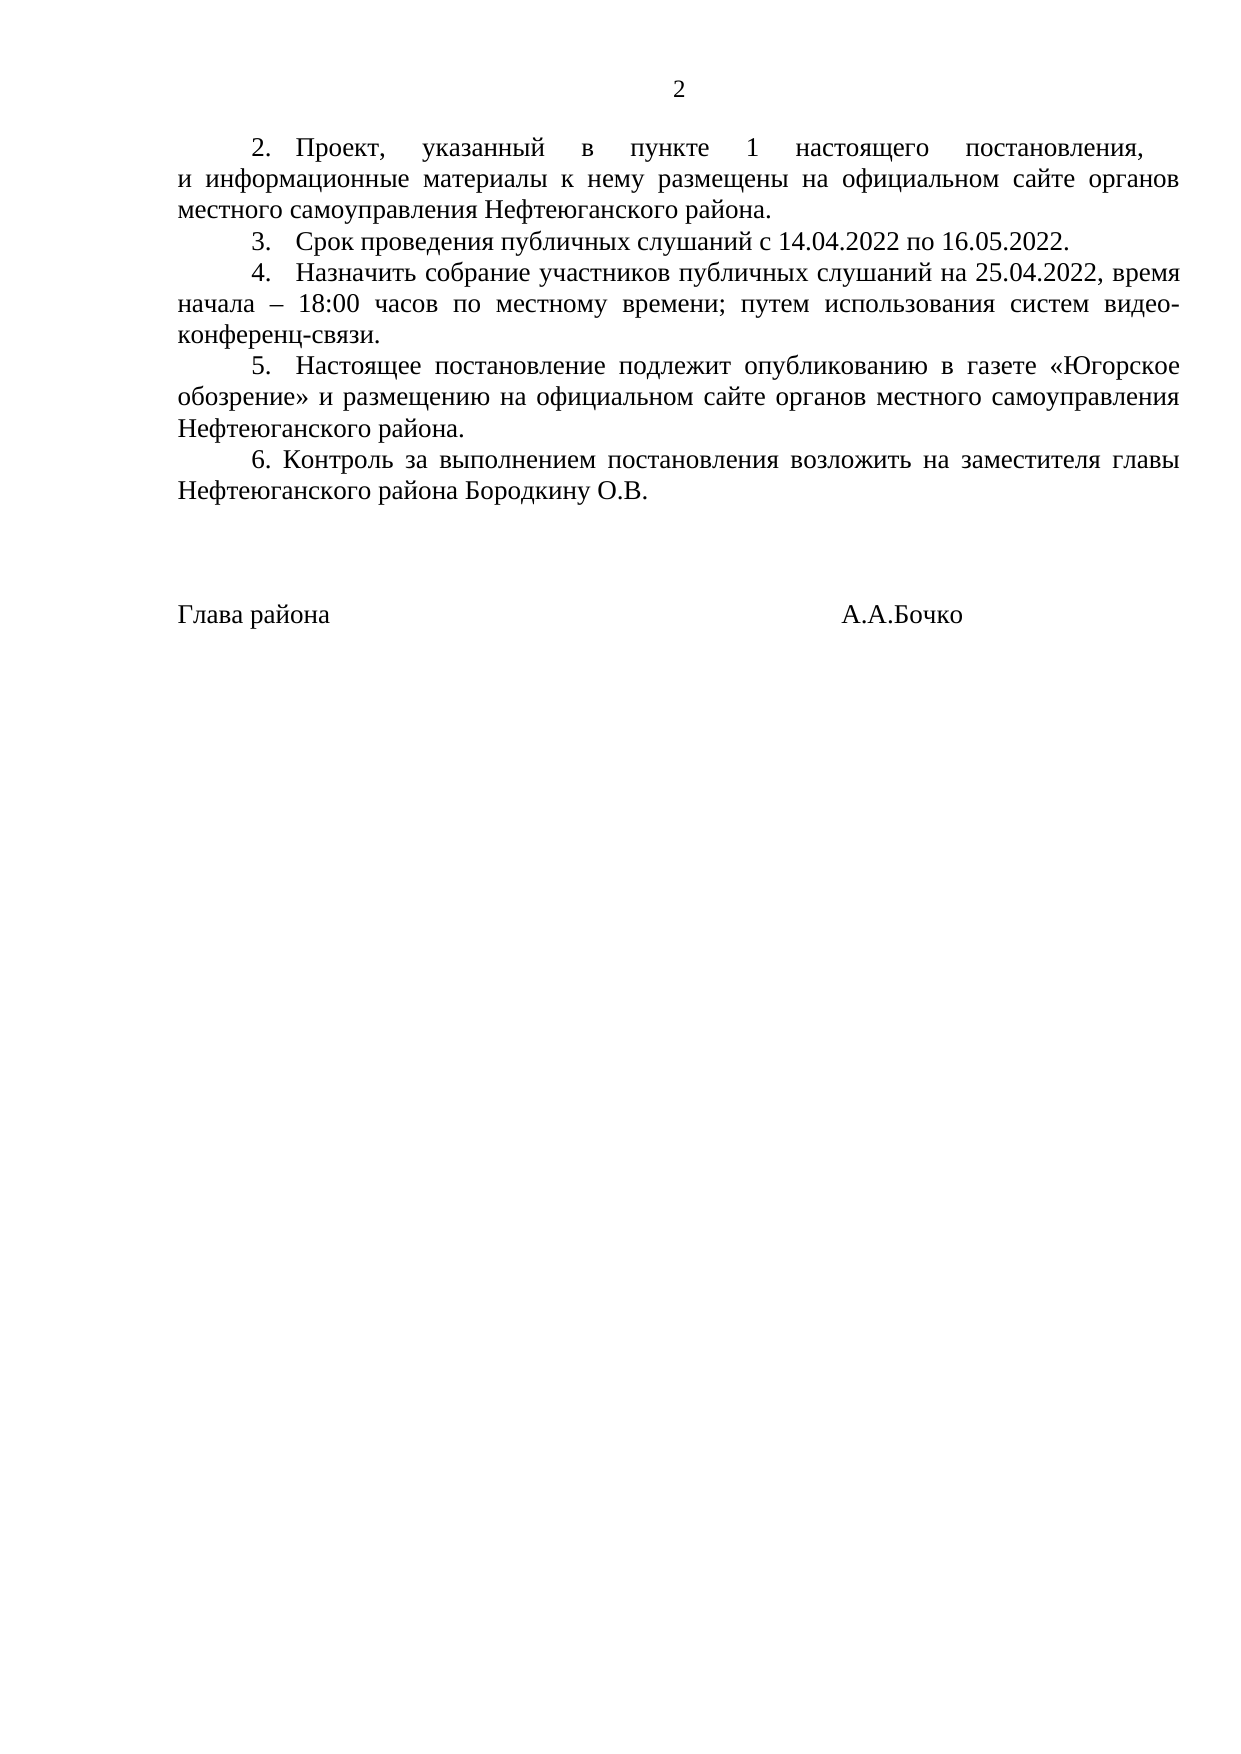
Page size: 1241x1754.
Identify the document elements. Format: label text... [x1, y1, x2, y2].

text 6. Контроль за выполнением постановления возложить на заместителя главы Нефтеюганского района Бородкину О.В. [177, 443, 1181, 505]
list Назначить собрание участников публичных слушаний на 25.04.2022, время начала – 18:00 часов по местному времени; путем использования систем видео-конференц-связи. [177, 256, 1181, 349]
list Настоящее постановление подлежит опубликованию в газете «Югорское обозрение» и размещению на официальном сайте органов местного самоуправления Нефтеюганского района. [177, 349, 1181, 443]
list Срок проведения публичных слушаний с 14.04.2022 по 16.05.2022. [177, 225, 1181, 256]
list Проект, указанный в пункте 1 настоящего постановления, и информационные материалы к нему размещены на официальном сайте органов местного самоуправления Нефтеюганского района. [177, 131, 1181, 225]
text Глава района А.А.Бочко [177, 598, 1181, 630]
